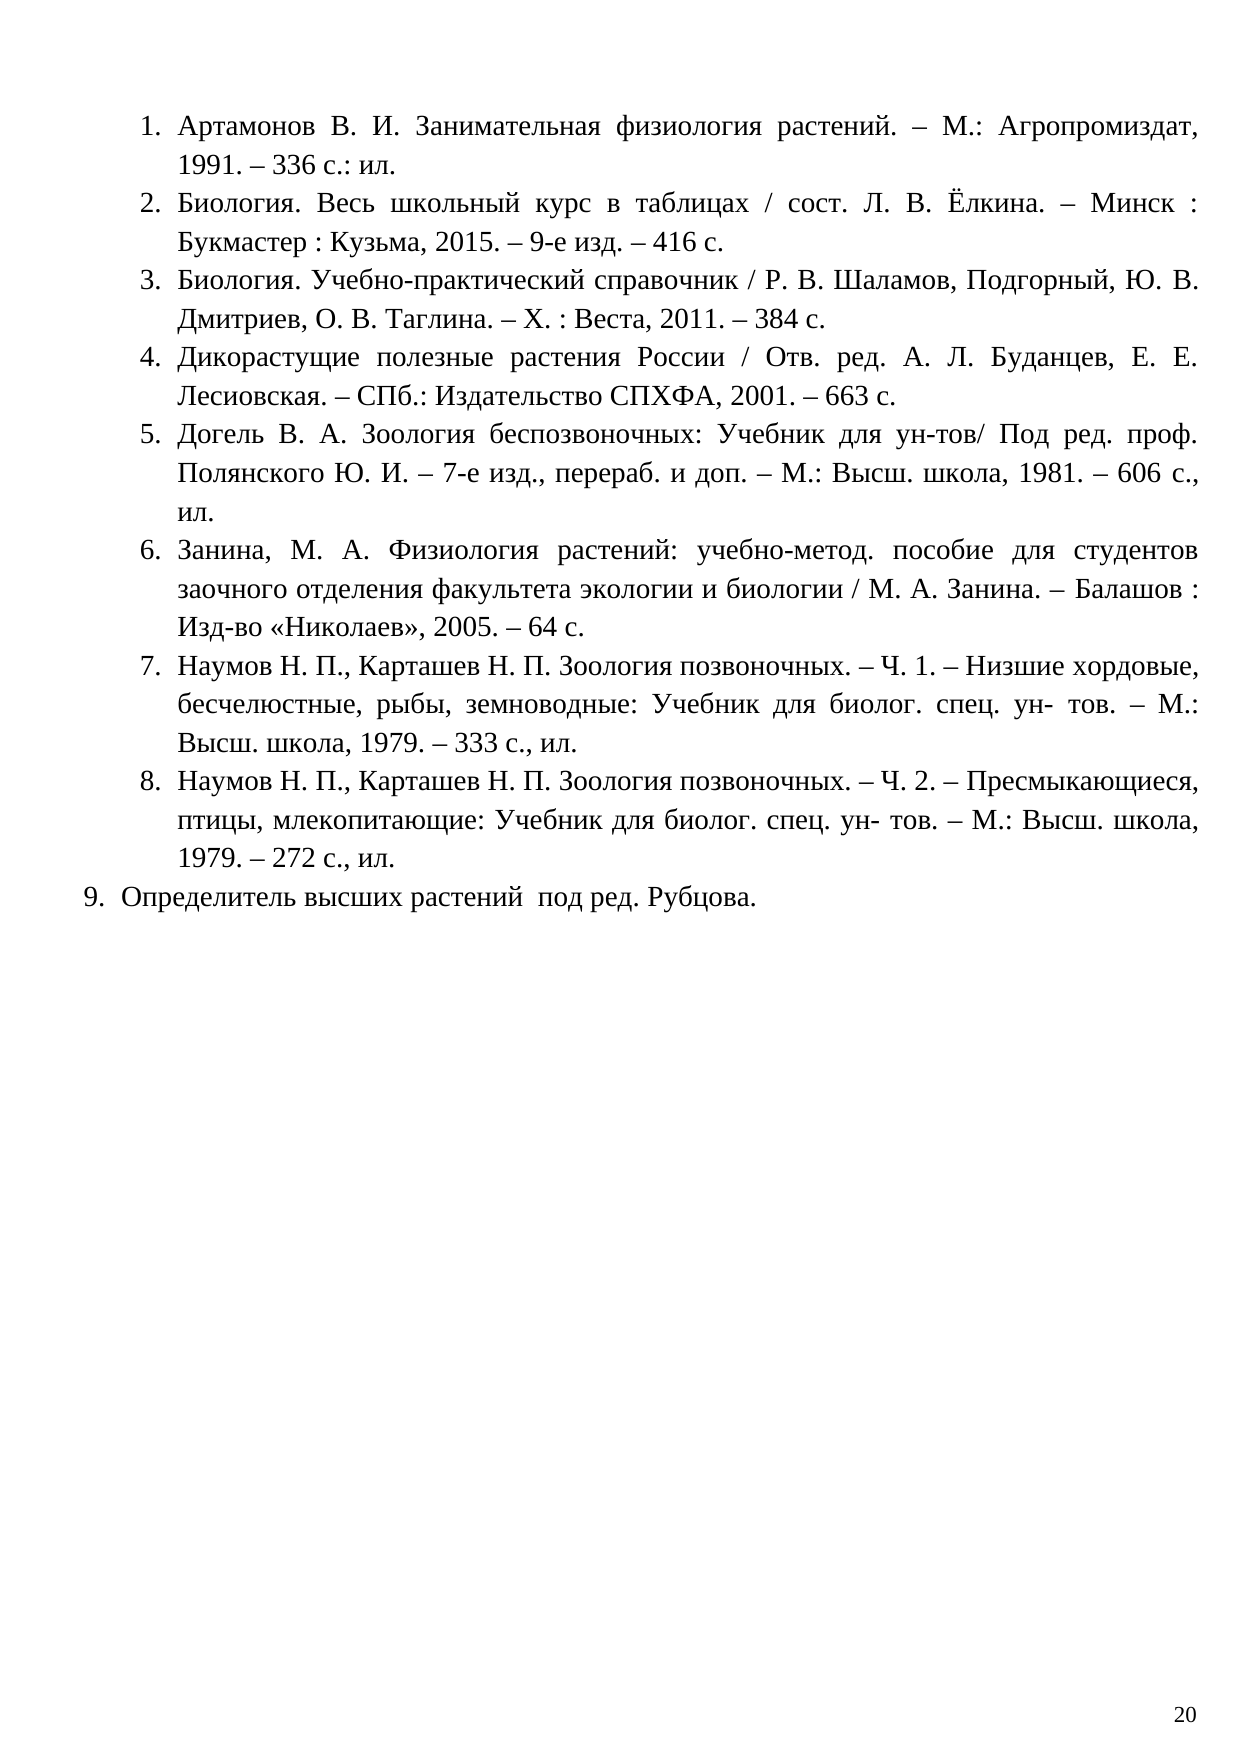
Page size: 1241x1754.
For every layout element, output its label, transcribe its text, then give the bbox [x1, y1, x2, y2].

list Дикорастущие полезные растения России / Отв. ред. А. Л. Буданцев, Е. Е. Лесиовская. – СПб.: Издательство СПХФА, 2001. – 663 с. [139, 339, 1199, 412]
list Биология. Весь школьный курс в таблицах / сост. Л. В. Ёлкина. – Минск : Букмастер : Кузьма, 2015. – 9-е изд. – 416 с. [139, 185, 1199, 257]
list Артамонов В. И. Занимательная физиология растений. – М.: Агропромиздат, 1991. – 336 с.: ил. [139, 108, 1199, 180]
list Биология. Учебно-практический справочник / Р. В. Шаламов, Подгорный, Ю. В. Дмитриев, О. В. Таглина. – Х. : Веста, 2011. – 384 с. [139, 262, 1199, 334]
list Наумов Н. П., Карташев Н. П. Зоология позвоночных. – Ч. 1. – Низшие хордовые, бесчелюстные, рыбы, земноводные: Учебник для биолог. спец. ун- тов. – М.: Высш. школа, 1979. – 333 с., ил. [139, 648, 1199, 758]
list Определитель высших растений под ред. Рубцова. [83, 879, 1033, 913]
list Наумов Н. П., Карташев Н. П. Зоология позвоночных. – Ч. 2. – Пресмыкающиеся, птицы, млекопитающие: Учебник для биолог. спец. ун- тов. – М.: Высш. школа, 1979. – 272 с., ил. [139, 763, 1199, 874]
list Занина, М. А. Физиология растений: учебно-метод. пособие для студентов заочного отделения факультета экологии и биологии / М. А. Занина. – Балашов : Изд-во «Николаев», 2005. – 64 с. [139, 532, 1199, 643]
list Догель В. А. Зоология беспозвоночных: Учебник для ун-тов/ Под ред. проф. Полянского Ю. И. – 7-е изд., перераб. и доп. – М.: Высш. школа, 1981. – 606 с., ил. [139, 417, 1199, 527]
